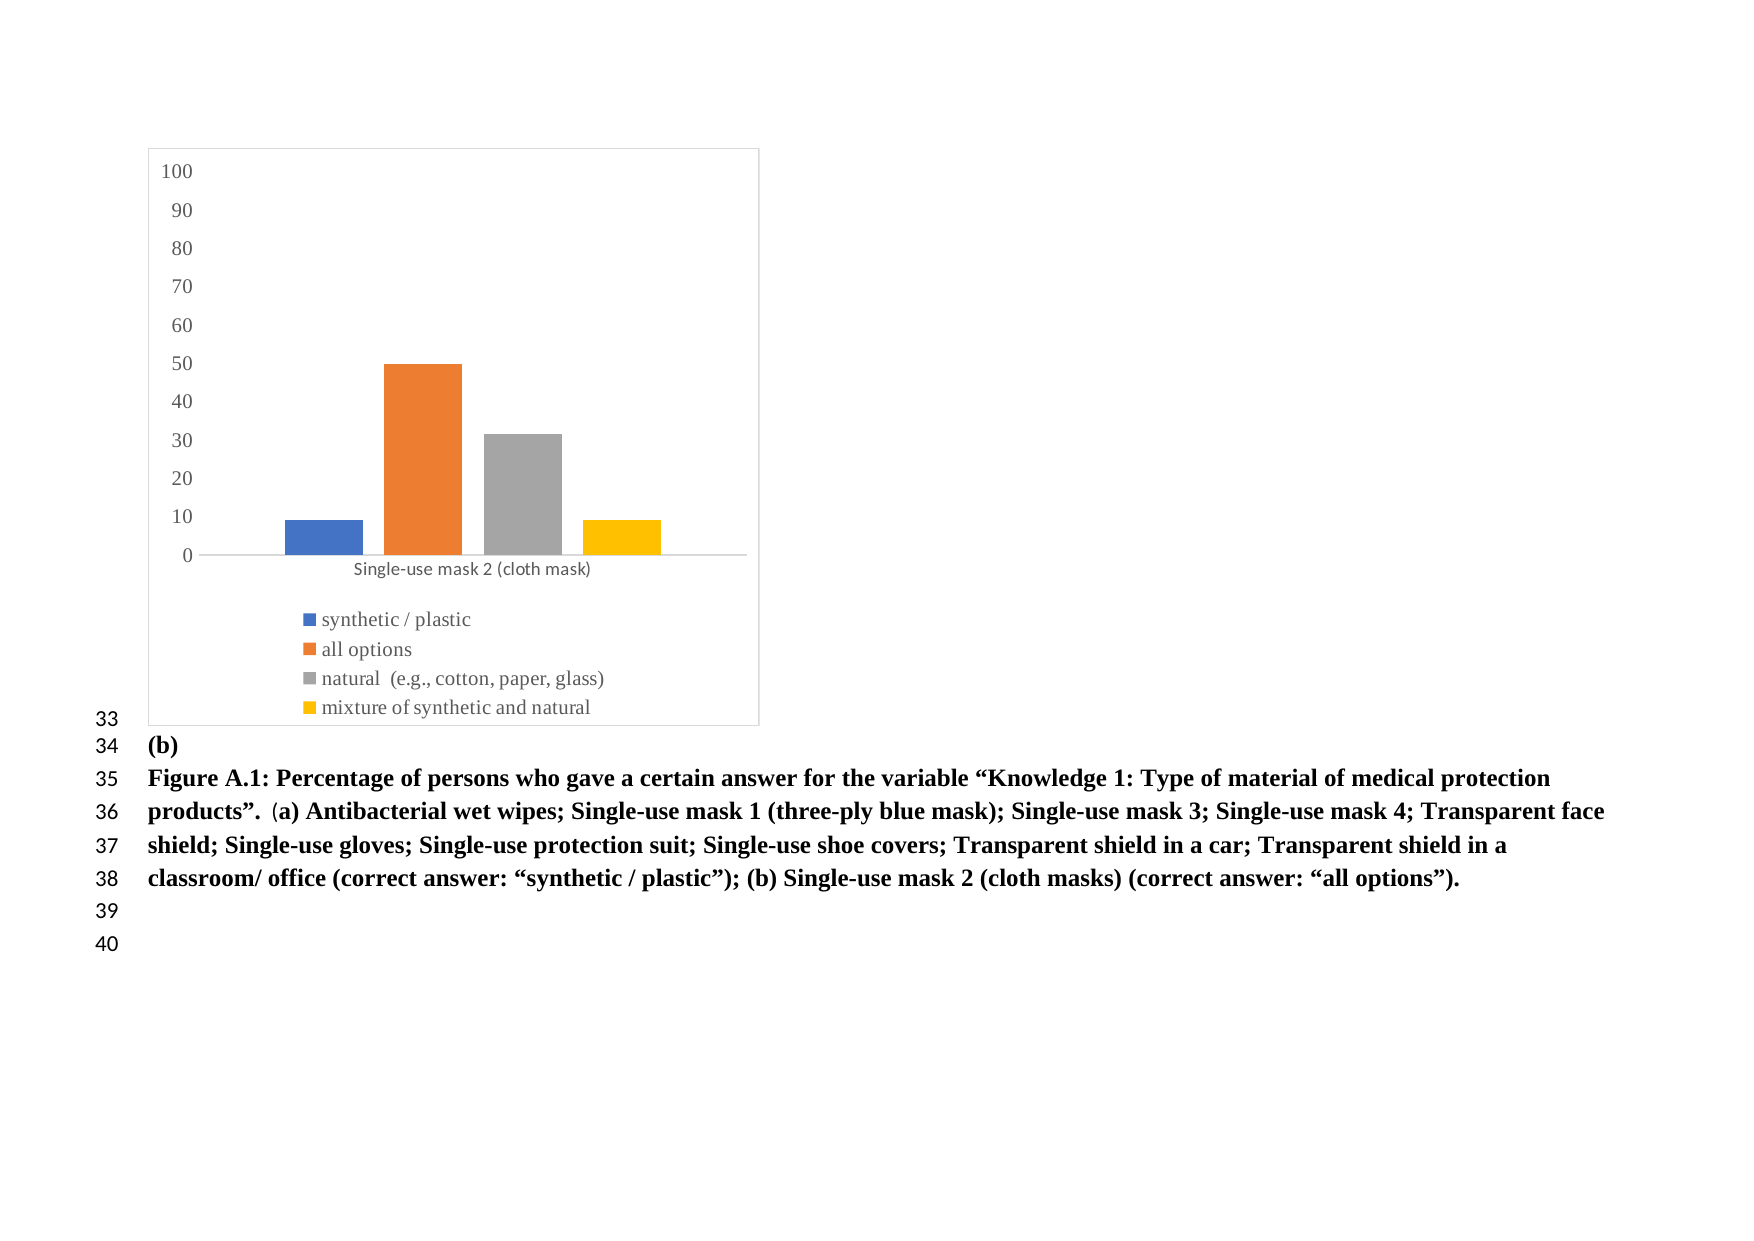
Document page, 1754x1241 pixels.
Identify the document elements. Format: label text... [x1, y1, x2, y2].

text (b) [148, 730, 1606, 759]
text Figure A.1: Percentage of persons who gave a certain answer for the variable “Knowledge 1: Type of material of medical protection products”. (a) Antibacterial wet wipes; Single-use mask 1 (three-ply blue mask); Single-use mask 3; Single-use mask 4; Transparent face shield; Single-use gloves; Single-use protection suit; Single-use shoe covers; Transparent shield in a car; Transparent shield in a classroom/ office (correct answer: “synthetic / plastic”); (b) Single-use mask 2 (cloth masks) (correct answer: “all options”). [148, 763, 1606, 892]
